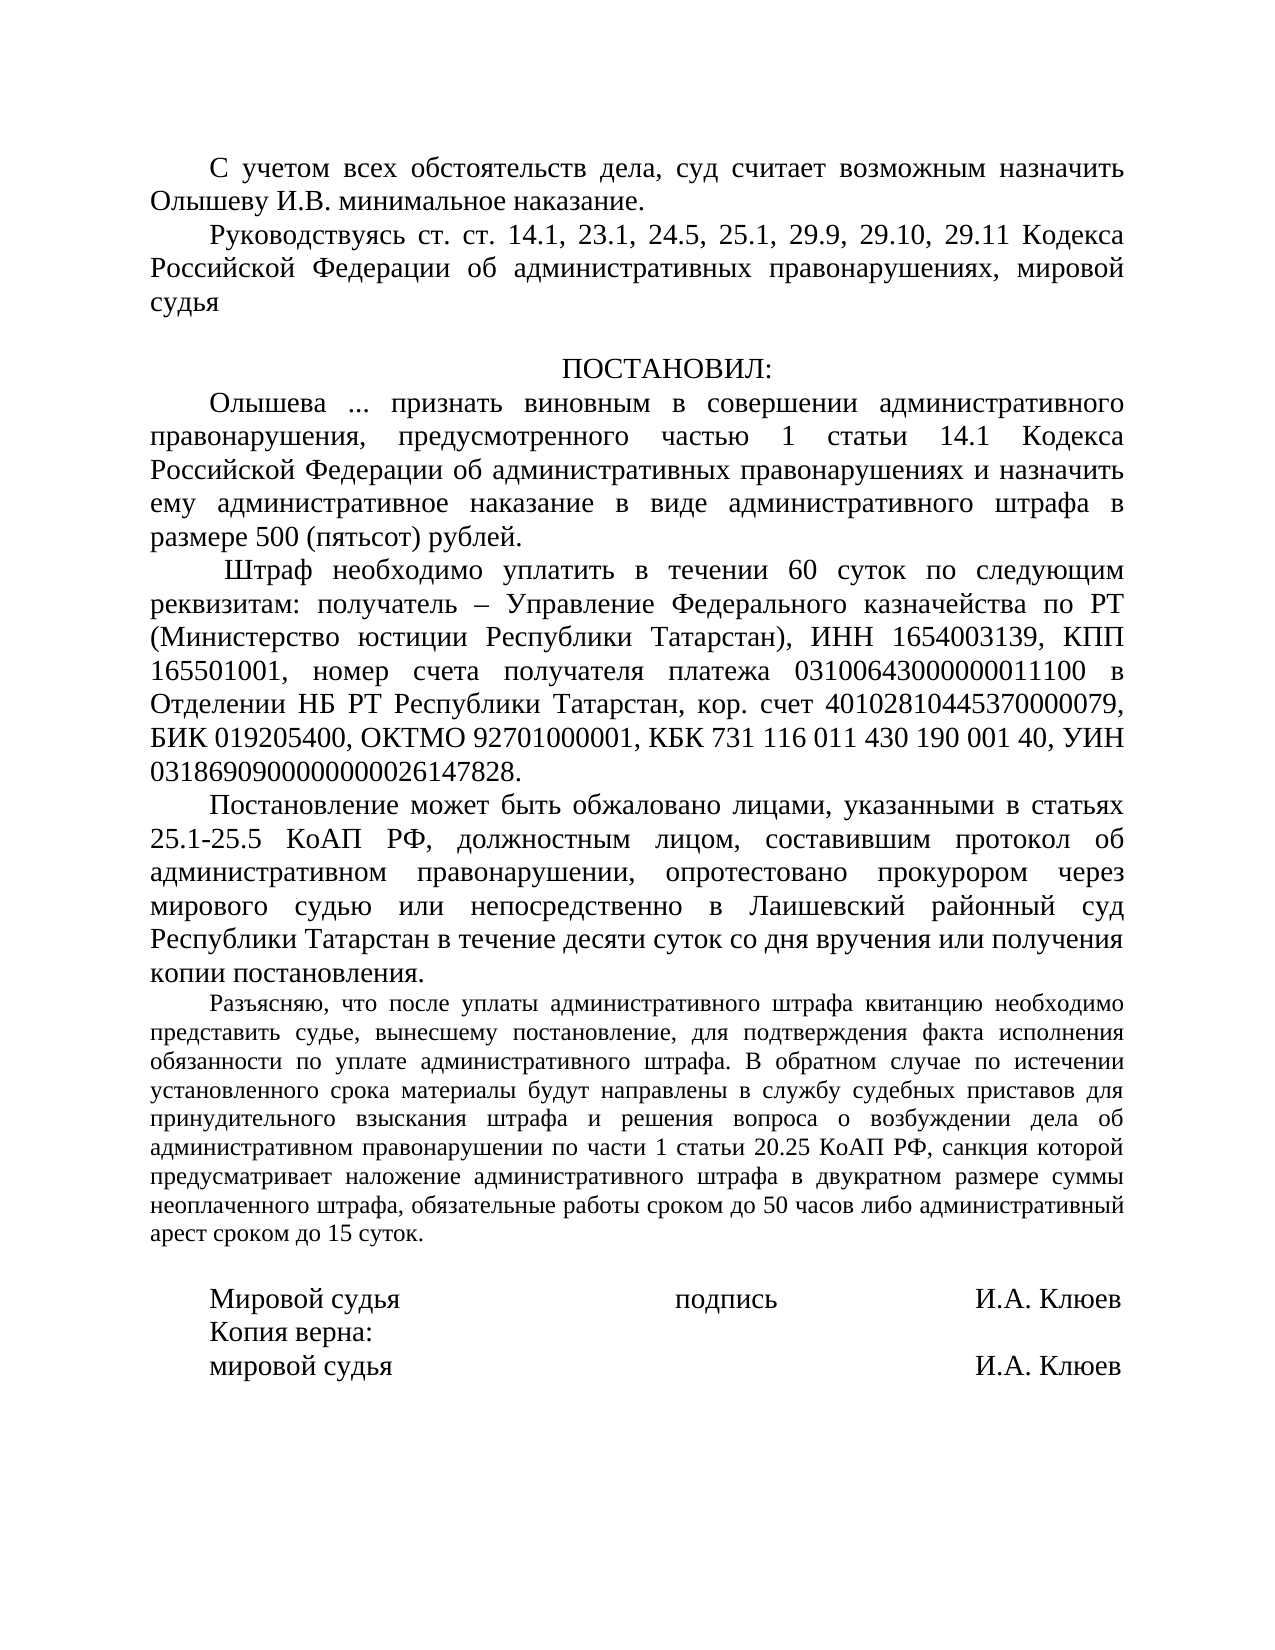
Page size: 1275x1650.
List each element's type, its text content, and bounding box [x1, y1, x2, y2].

text Руководствуясь ст. ст. 14.1, 23.1, 24.5, 25.1, 29.9, 29.10, 29.11 Кодекса Российской Федерации об административных правонарушениях, мировой судья [150, 217, 1125, 318]
text С учетом всех обстоятельств дела, суд считает возможным назначить Олышеву И.В. минимальное наказание. [150, 150, 1125, 217]
text мировой судья И.А. Клюев [150, 1348, 1125, 1381]
text Олышева ... признать виновным в совершении административного правонарушения, предусмотренного частью 1 статьи 14.1 Кодекса Российской Федерации об административных правонарушениях и назначить ему административное наказание в виде административного штрафа в размере 500 (пятьсот) рублей. [150, 385, 1125, 552]
text Разъясняю, что после уплаты административного штрафа квитанцию необходимо представить судье, вынесшему постановление, для подтверждения факта исполнения обязанности по уплате административного штрафа. В обратном случае по истечении установленного срока материалы будут направлены в службу судебных приставов для принудительного взыскания штрафа и решения вопроса о возбуждении дела об административном правонарушении по части 1 статьи 20.25 КоАП РФ, санкция которой предусматривает наложение административного штрафа в двукратном размере суммы неоплаченного штрафа, обязательные работы сроком до 50 часов либо административный арест сроком до 15 суток. [150, 988, 1125, 1247]
text Постановление может быть обжаловано лицами, указанными в статьях 25.1-25.5 КоАП РФ, должностным лицом, составившим протокол об административном правонарушении, опротестовано прокурором через мирового судью или непосредственно в Лаишевский районный суд Республики Татарстан в течение десяти суток со дня вручения или получения копии постановления. [150, 787, 1125, 988]
text Мировой судья подпись И.А. Клюев [150, 1281, 1125, 1314]
text Копия верна: [150, 1314, 1125, 1348]
text ПОСТАНОВИЛ: [150, 351, 1125, 385]
text Штраф необходимо уплатить в течении 60 суток по следующим реквизитам: получатель – Управление Федерального казначейства по РТ (Министерство юстиции Республики Татарстан), ИНН 1654003139, КПП 165501001, номер счета получателя платежа 03100643000000011100 в Отделении НБ РТ Республики Татарстан, кор. счет 40102810445370000079, БИК 019205400, ОКТМО 92701000001, КБК 731 116 011 430 190 001 40, УИН 0318690900000000026147828. [150, 552, 1125, 787]
